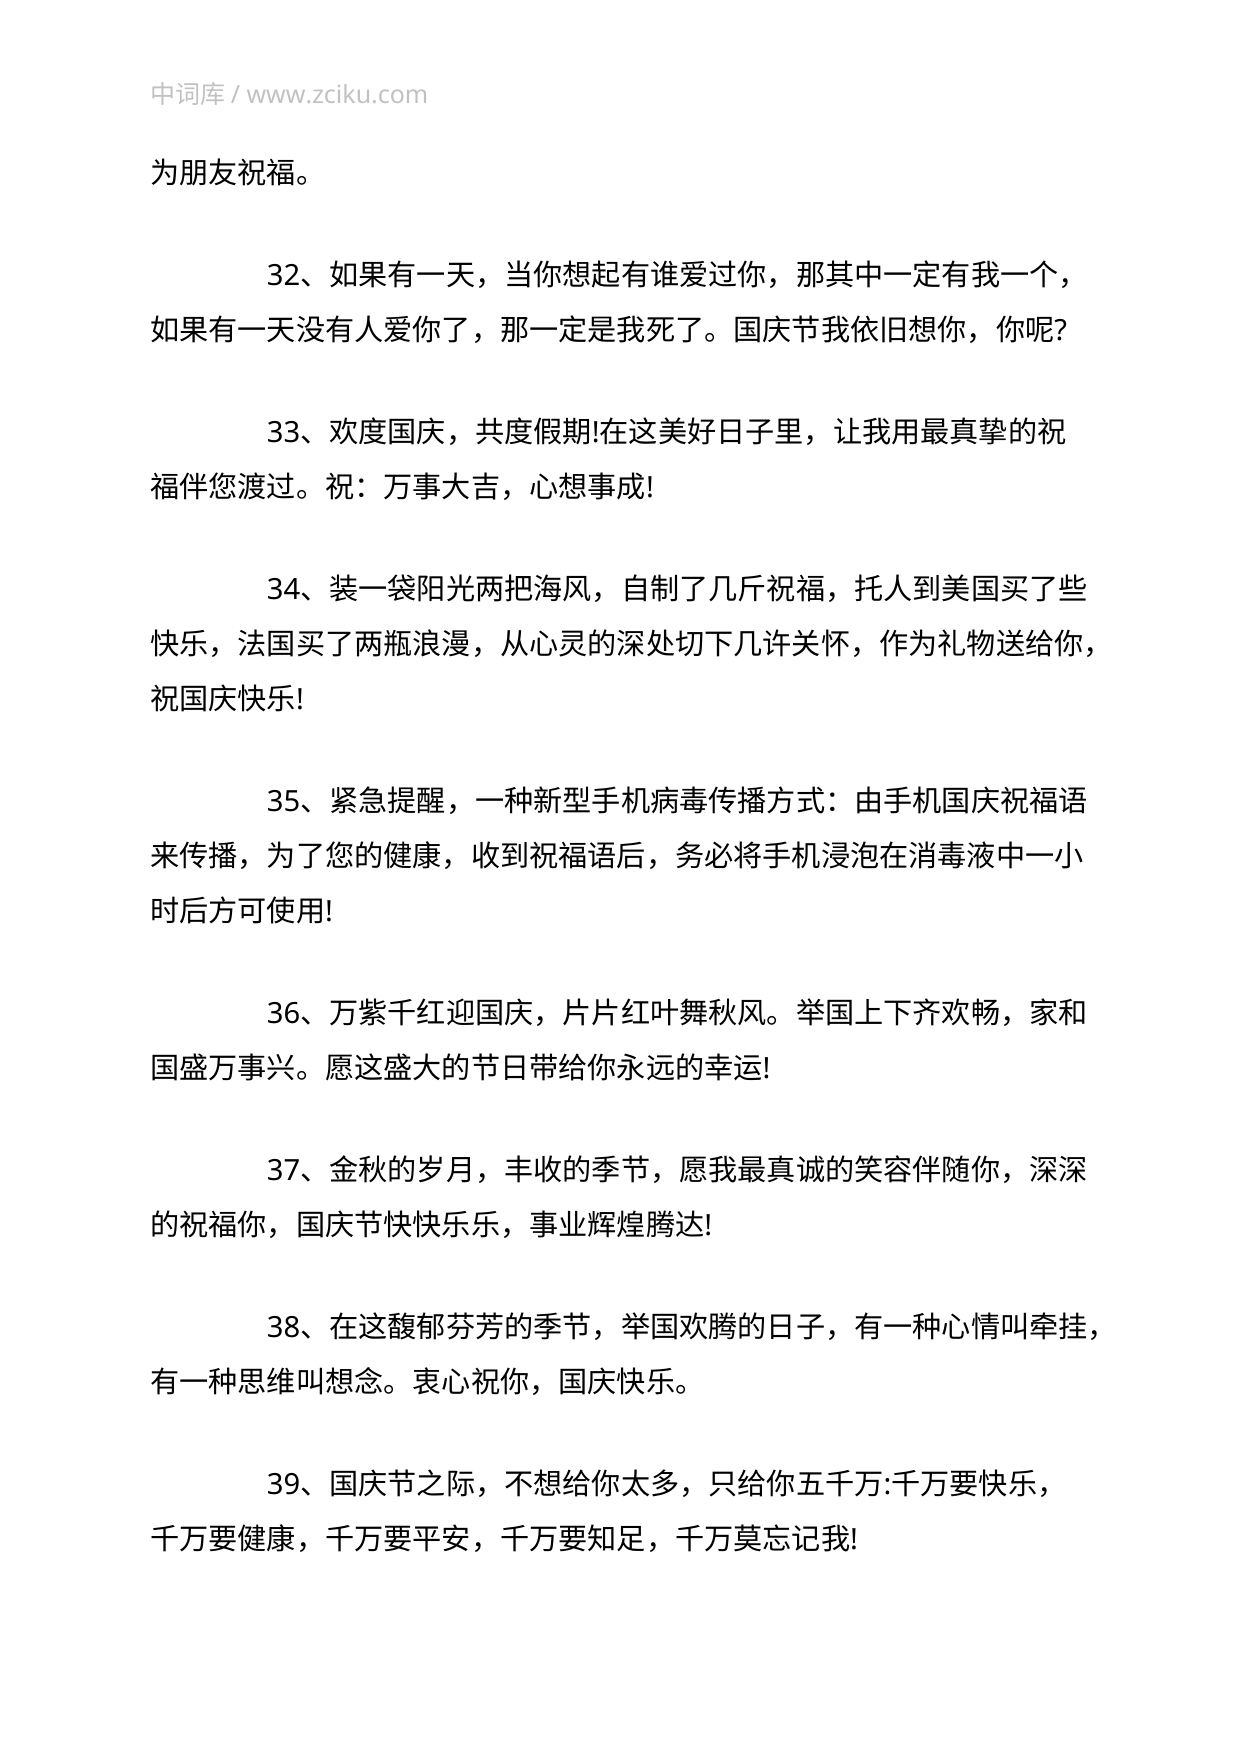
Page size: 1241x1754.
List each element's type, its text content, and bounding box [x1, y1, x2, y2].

text 34、装一袋阳光两把海风，自制了几斤祝福，托人到美国买了些快乐，法国买了两瓶浪漫，从心灵的深处切下几许关怀，作为礼物送给你，祝国庆快乐! [150, 566, 1090, 718]
text 37、金秋的岁月，丰收的季节，愿我最真诚的笑容伴随你，深深的祝福你，国庆节快快乐乐，事业辉煌腾达! [150, 1146, 1090, 1244]
text 32、如果有一天，当你想起有谁爱过你，那其中一定有我一个，如果有一天没有人爱你了，那一定是我死了。国庆节我依旧想你，你呢? [150, 252, 1090, 349]
text 33、欢度国庆，共度假期!在这美好日子里，让我用最真挚的祝福伴您渡过。祝：万事大吉，心想事成! [150, 409, 1090, 506]
text 35、紧急提醒，一种新型手机病毒传播方式：由手机国庆祝福语来传播，为了您的健康，收到祝福语后，务必将手机浸泡在消毒液中一小时后方可使用! [150, 778, 1090, 930]
text 38、在这馥郁芬芳的季节，举国欢腾的日子，有一种心情叫牵挂，有一种思维叫想念。衷心祝你，国庆快乐。 [150, 1303, 1090, 1401]
text 36、万紫千红迎国庆，片片红叶舞秋风。举国上下齐欢畅，家和国盛万事兴。愿这盛大的节日带给你永远的幸运! [150, 989, 1090, 1087]
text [150, 150, 1090, 192]
text 39、国庆节之际，不想给你太多，只给你五千万:千万要快乐，千万要健康，千万要平安，千万要知足，千万莫忘记我! [150, 1460, 1090, 1558]
